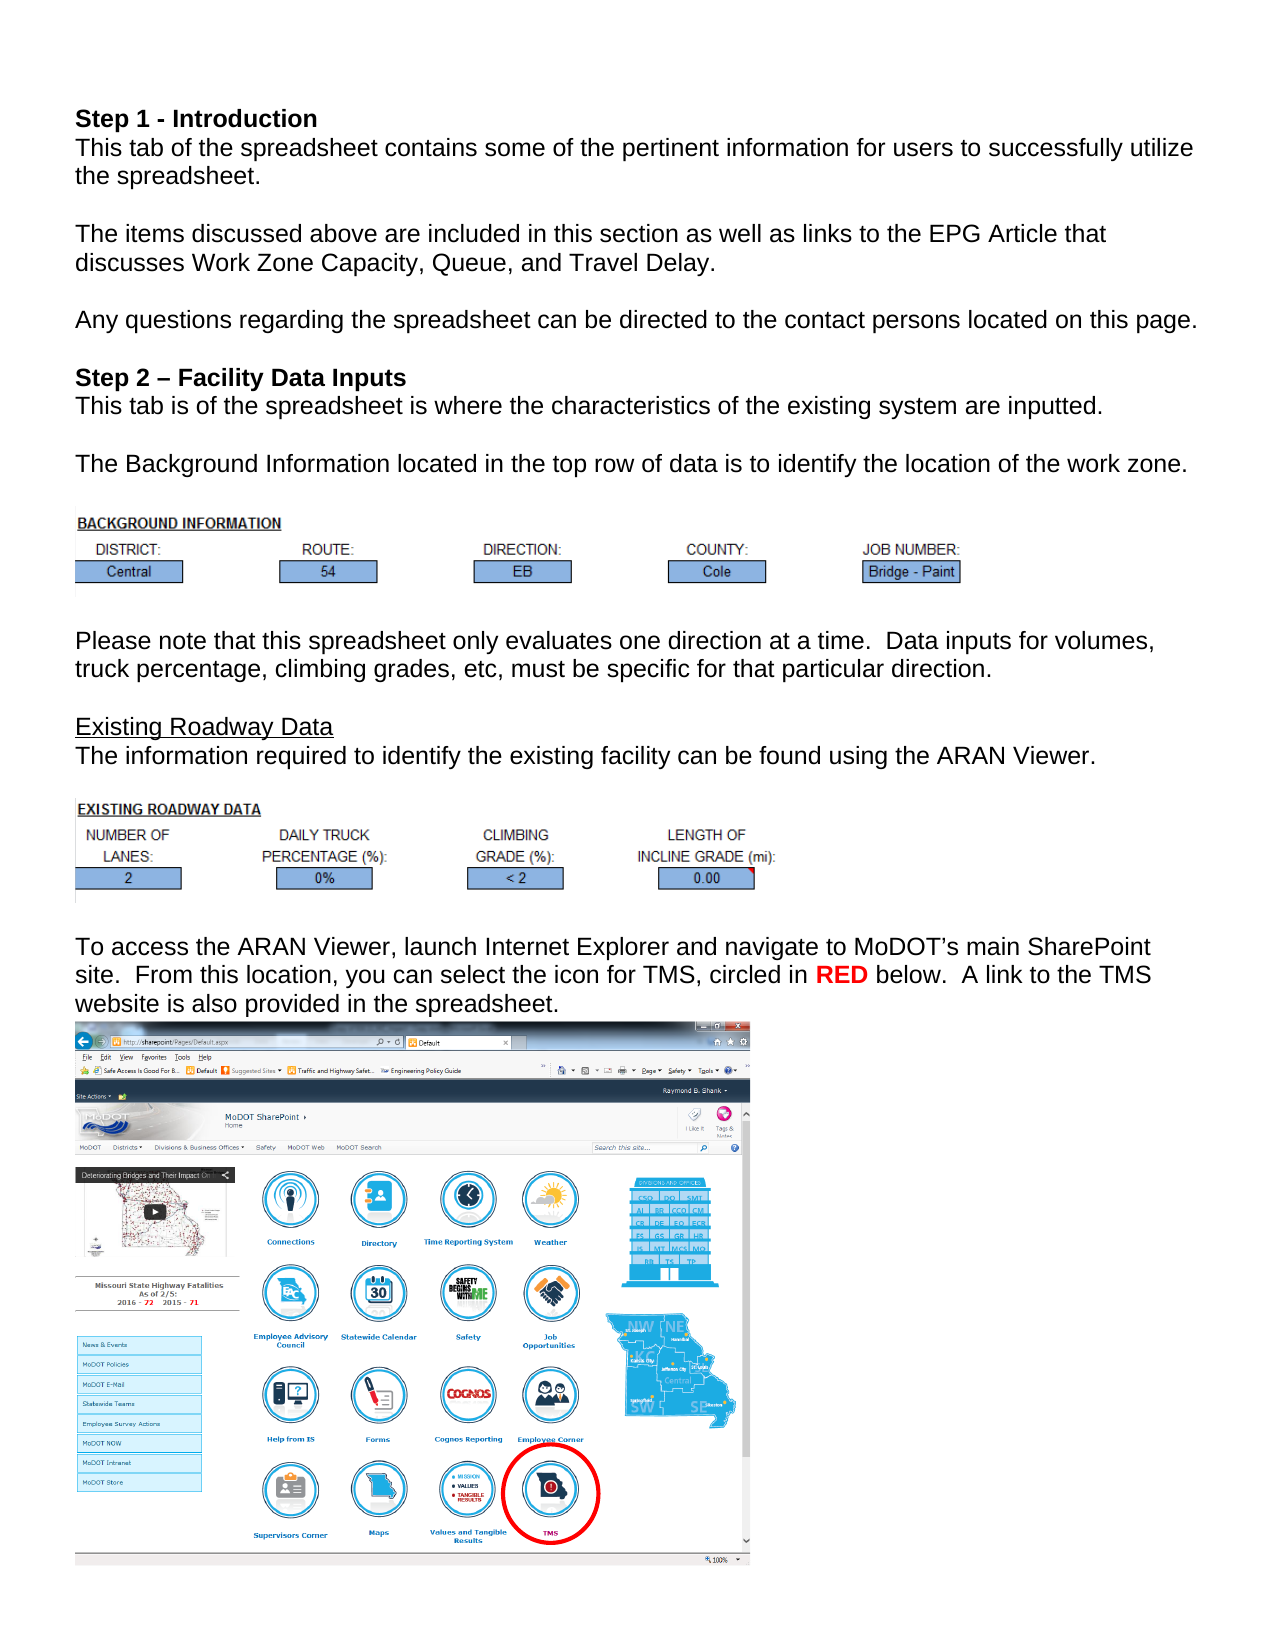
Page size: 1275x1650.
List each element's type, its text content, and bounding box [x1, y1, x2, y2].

text The items discussed above are included in this section as well as links to the EPG Article that discusses Work Zone Capacity, Queue, and Travel Delay. [75, 219, 1200, 276]
text Please note that this spreadsheet only evaluates one direction at a time. Data inputs for volumes, truck percentage, climbing grades, etc, must be specific for that particular direction. [75, 626, 1200, 683]
text This tab of the spreadsheet contains some of the pertinent information for users to successfully utilize the spreadsheet. [75, 132, 1200, 190]
picture [79, 1039, 88, 1044]
text Step 2 – Facility Data Inputs [75, 362, 1200, 391]
text The Background Information located in the top row of data is to identify the location of the work zone. [75, 449, 1200, 477]
text The information required to identify the existing facility can be found using the ARAN Viewer. [75, 741, 1200, 769]
picture [75, 1017, 751, 1570]
text To access the ARAN Viewer, launch Internet Explorer and navigate to MoDOT’s main SharePoint site. From this location, you can select the icon for TMS, circled in RED below. A link to the TMS website is also provided in the spreadsheet. [75, 932, 1200, 1018]
text Existing Roadway Data [75, 712, 1200, 741]
text Step 1 - Introduction [75, 104, 1200, 132]
text This tab is of the spreadsheet is where the characteristics of the existing system are inputted. [75, 391, 1200, 420]
picture [75, 798, 792, 903]
picture [75, 506, 982, 597]
text Any questions regarding the spreadsheet can be directed to the contact persons located on this page. [75, 305, 1200, 334]
